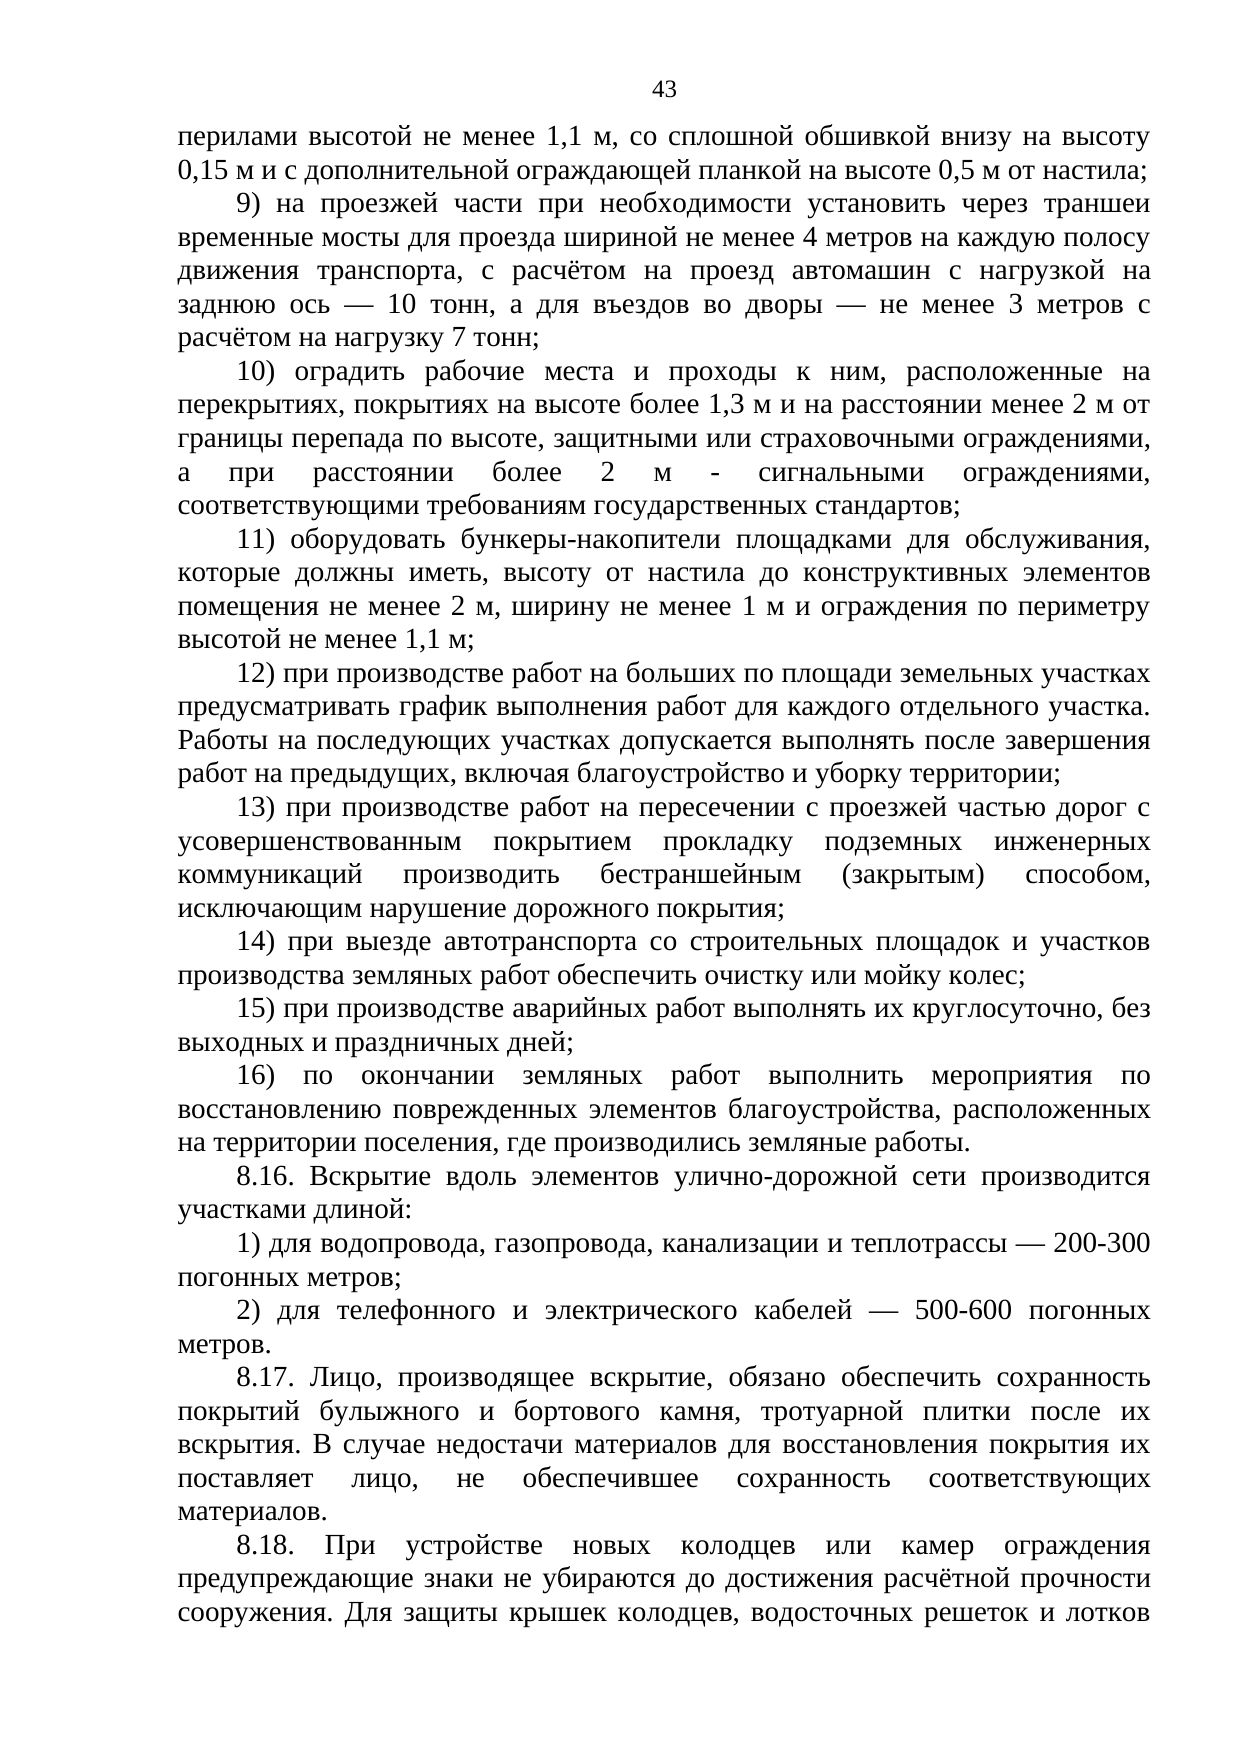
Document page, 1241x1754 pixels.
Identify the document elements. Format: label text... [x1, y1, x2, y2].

text 8.17. Лицо, производящее вскрытие, обязано обеспечить сохранность покрытий булыжного и бортового камня, тротуарной плитки после их вскрытия. В случае недостачи материалов для восстановления покрытия их поставляет лицо, не обеспечившее сохранность соответствующих материалов. [177, 1359, 1152, 1527]
text 15) при производстве аварийных работ выполнять их круглосуточно, без выходных и праздничных дней; [177, 990, 1152, 1057]
text 16) по окончании земляных работ выполнить мероприятия по восстановлению поврежденных элементов благоустройства, расположенных на территории поселения, где производились земляные работы. [177, 1057, 1152, 1158]
text 9) на проезжей части при необходимости установить через траншеи временные мосты для проезда шириной не менее 4 метров на каждую полосу движения транспорта, с расчётом на проезд автомашин с нагрузкой на заднюю ось — 10 тонн, а для въездов во дворы — не менее 3 метров с расчётом на нагрузку 7 тонн; [177, 185, 1152, 353]
text 11) оборудовать бункеры-накопители площадками для обслуживания, которые должны иметь, высоту от настила до конструктивных элементов помещения не менее 2 м, ширину не менее 1 м и ограждения по периметру высотой не менее 1,1 м; [177, 521, 1152, 655]
text 8.16. Вскрытие вдоль элементов улично-дорожной сети производится участками длиной: [177, 1158, 1152, 1225]
text 1) для водопровода, газопровода, канализации и теплотрассы — 200-300 погонных метров; [177, 1225, 1152, 1292]
text 13) при производстве работ на пересечении с проезжей частью дорог с усовершенствованным покрытием прокладку подземных инженерных коммуникаций производить бестраншейным (закрытым) способом, исключающим нарушение дорожного покрытия; [177, 789, 1152, 923]
text 2) для телефонного и электрического кабелей — 500-600 погонных метров. [177, 1292, 1152, 1359]
text 10) оградить рабочие места и проходы к ним, расположенные на перекрытиях, покрытиях на высоте более 1,3 м и на расстоянии менее 2 м от границы перепада по высоте, защитными или страховочными ограждениями, а при расстоянии более 2 м - сигнальными ограждениями, соответствующими требованиям государственных стандартов; [177, 353, 1152, 521]
text 14) при выезде автотранспорта со строительных площадок и участков производства земляных работ обеспечить очистку или мойку колес; [177, 923, 1152, 990]
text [177, 1527, 1152, 1628]
text 12) при производстве работ на больших по площади земельных участках предусматривать график выполнения работ для каждого отдельного участка. Работы на последующих участках допускается выполнять после завершения работ на предыдущих, включая благоустройство и уборку территории; [177, 655, 1152, 789]
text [177, 118, 1152, 185]
